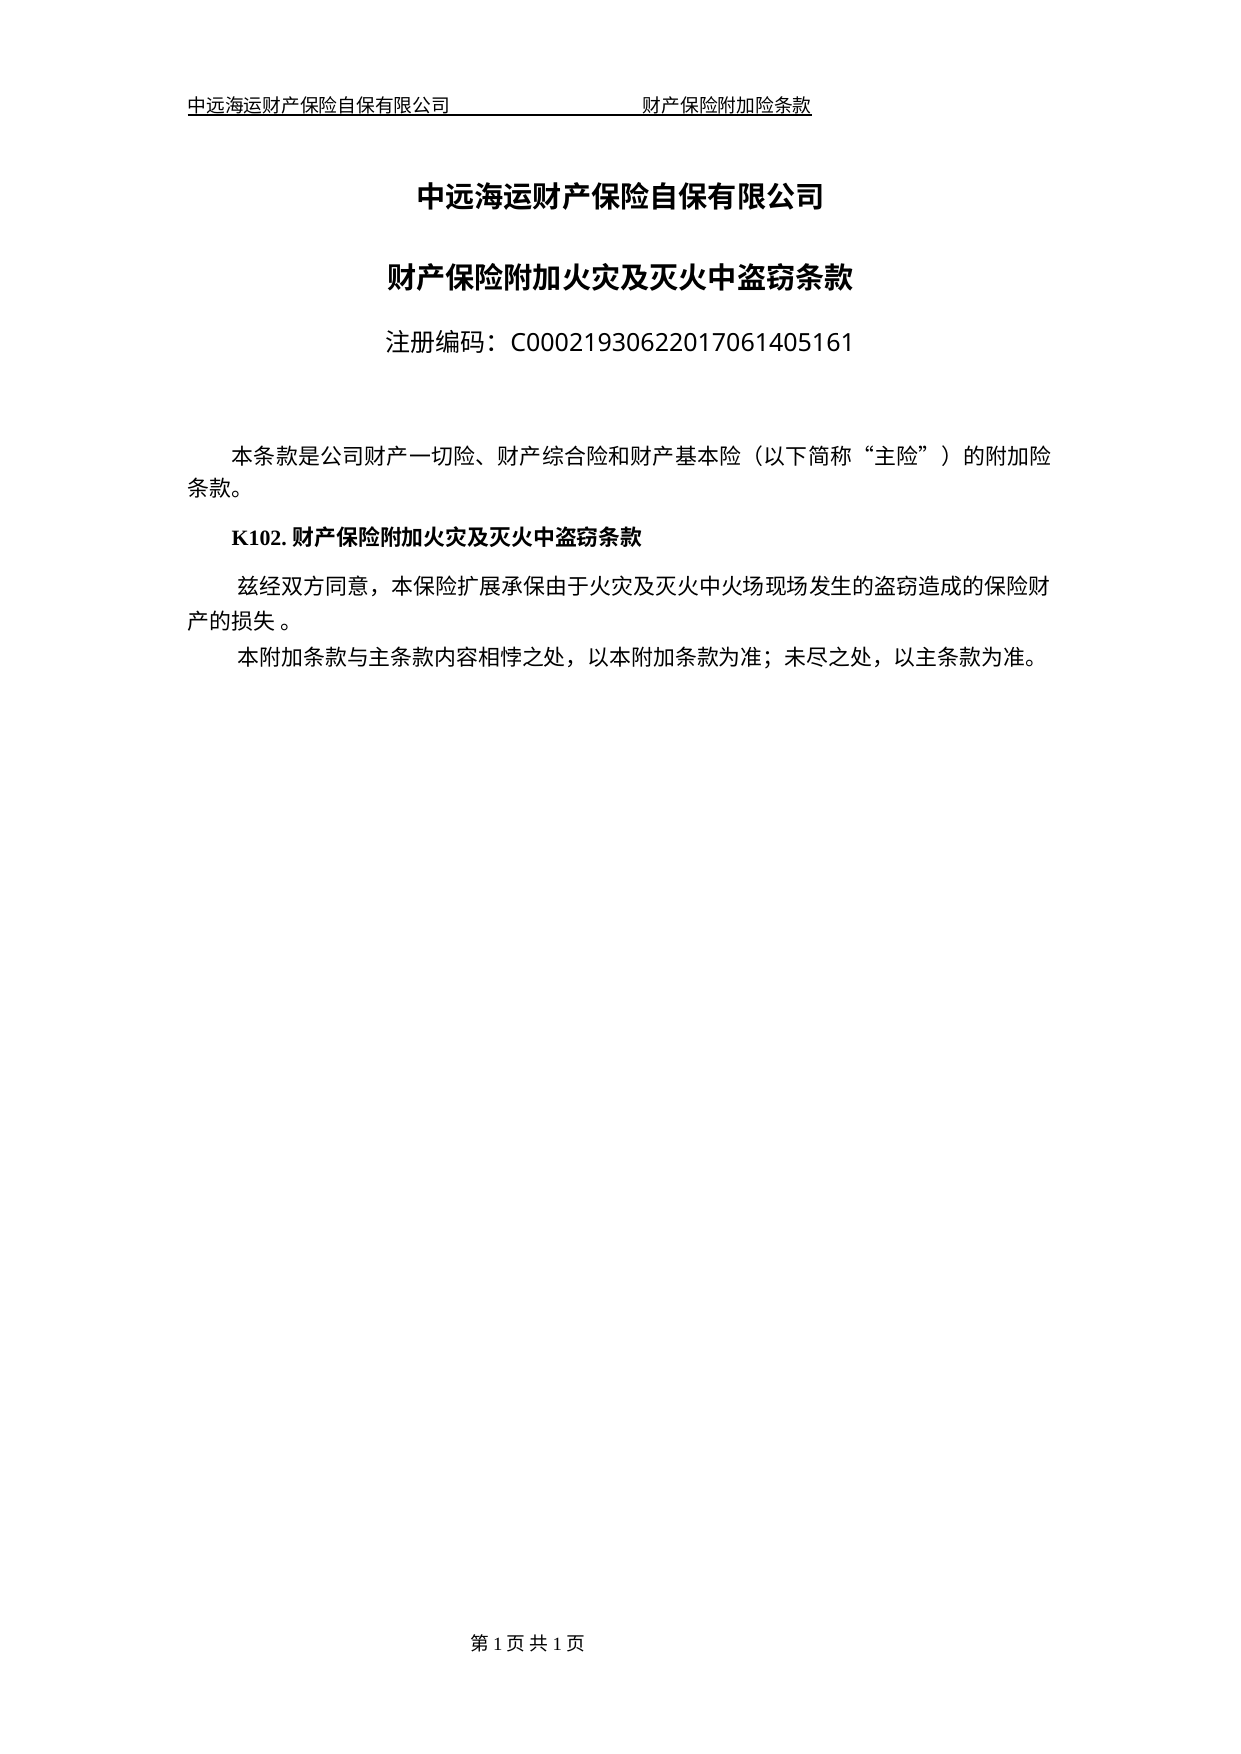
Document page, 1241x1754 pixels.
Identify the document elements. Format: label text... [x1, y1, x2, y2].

subtitle 中远海运财产保险自保有限公司 [187, 162, 1053, 227]
subtitle K102. 财产保险附加火灾及灭火中盗窃条款 [187, 519, 1053, 552]
subtitle 本条款是公司财产一切险、财产综合险和财产基本险（以下简称“主险”）的附加险条款。 [187, 438, 1053, 503]
text 兹经双方同意，本保险扩展承保由于火灾及灭火中火场现场发生的盗窃造成的保险财产的损失 。 [187, 568, 1053, 636]
text 注册编码：C00021930622017061405161 [187, 308, 1053, 373]
text 财产保险附加火灾及灭火中盗窃条款 [187, 243, 1053, 308]
text 本附加条款与主条款内容相悖之处，以本附加条款为准；未尽之处，以主条款为准。 [187, 639, 1053, 672]
